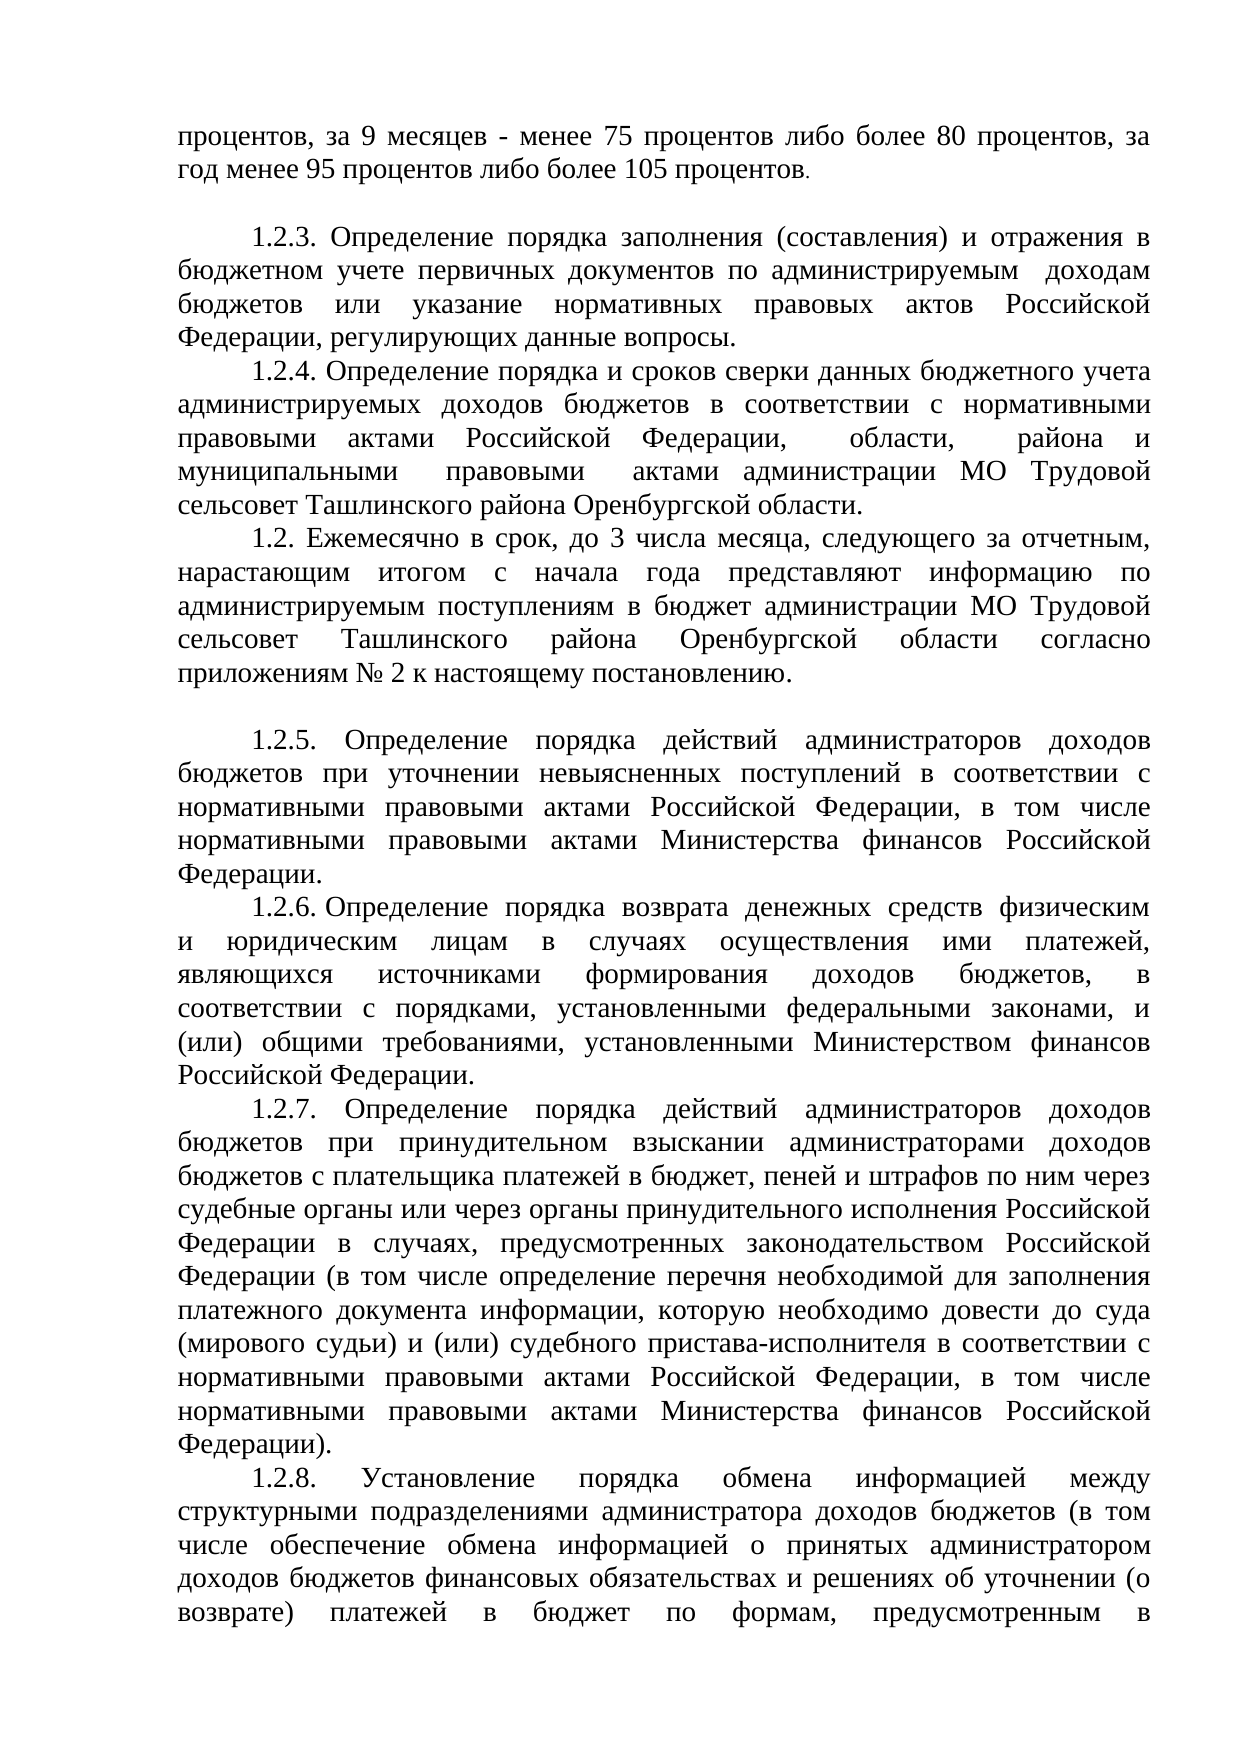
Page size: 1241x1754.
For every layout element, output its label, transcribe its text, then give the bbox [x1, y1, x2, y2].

text 1.2.5. Определение порядка действий администраторов доходов бюджетов при уточнении невыясненных поступлений в соответствии с нормативными правовыми актами Российской Федерации, в том числе нормативными правовыми актами Министерства финансов Российской Федерации. [177, 722, 1152, 889]
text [177, 118, 1152, 185]
text 1.2.4. Определение порядка и сроков сверки данных бюджетного учета администрируемых доходов бюджетов в соответствии с нормативными правовыми актами Российской Федерации, области, района и муниципальными правовыми актами администрации МО Трудовой сельсовет Ташлинского района Оренбургской области. [177, 353, 1152, 521]
text 1.2.3. Определение порядка заполнения (составления) и отражения в бюджетном учете первичных документов по администрируемым доходам бюджетов или указание нормативных правовых актов Российской Федерации, регулирующих данные вопросы. [177, 219, 1152, 353]
text 1.2. Ежемесячно в срок, до 3 числа месяца, следующего за отчетным, нарастающим итогом с начала года представляют информацию по администрируемым поступлениям в бюджет администрации МО Трудовой сельсовет Ташлинского района Оренбургской области согласно приложениям № 2 к настоящему постановлению. [177, 521, 1152, 688]
text 1.2.6. Определение порядка возврата денежных средств физическим и юридическим лицам в случаях осуществления ими платежей, являющихся источниками формирования доходов бюджетов, в соответствии с порядками, установленными федеральными законами, и (или) общими требованиями, установленными Министерством финансов Российской Федерации. [177, 889, 1152, 1091]
text 1.2.7. Определение порядка действий администраторов доходов бюджетов при принудительном взыскании администраторами доходов бюджетов с плательщика платежей в бюджет, пеней и штрафов по ним через судебные органы или через органы принудительного исполнения Российской Федерации в случаях, предусмотренных законодательством Российской Федерации (в том числе определение перечня необходимой для заполнения платежного документа информации, которую необходимо довести до суда (мирового судьи) и (или) судебного пристава-исполнителя в соответствии с нормативными правовыми актами Российской Федерации, в том числе нормативными правовыми актами Министерства финансов Российской Федерации). [177, 1091, 1152, 1460]
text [177, 1460, 1152, 1627]
